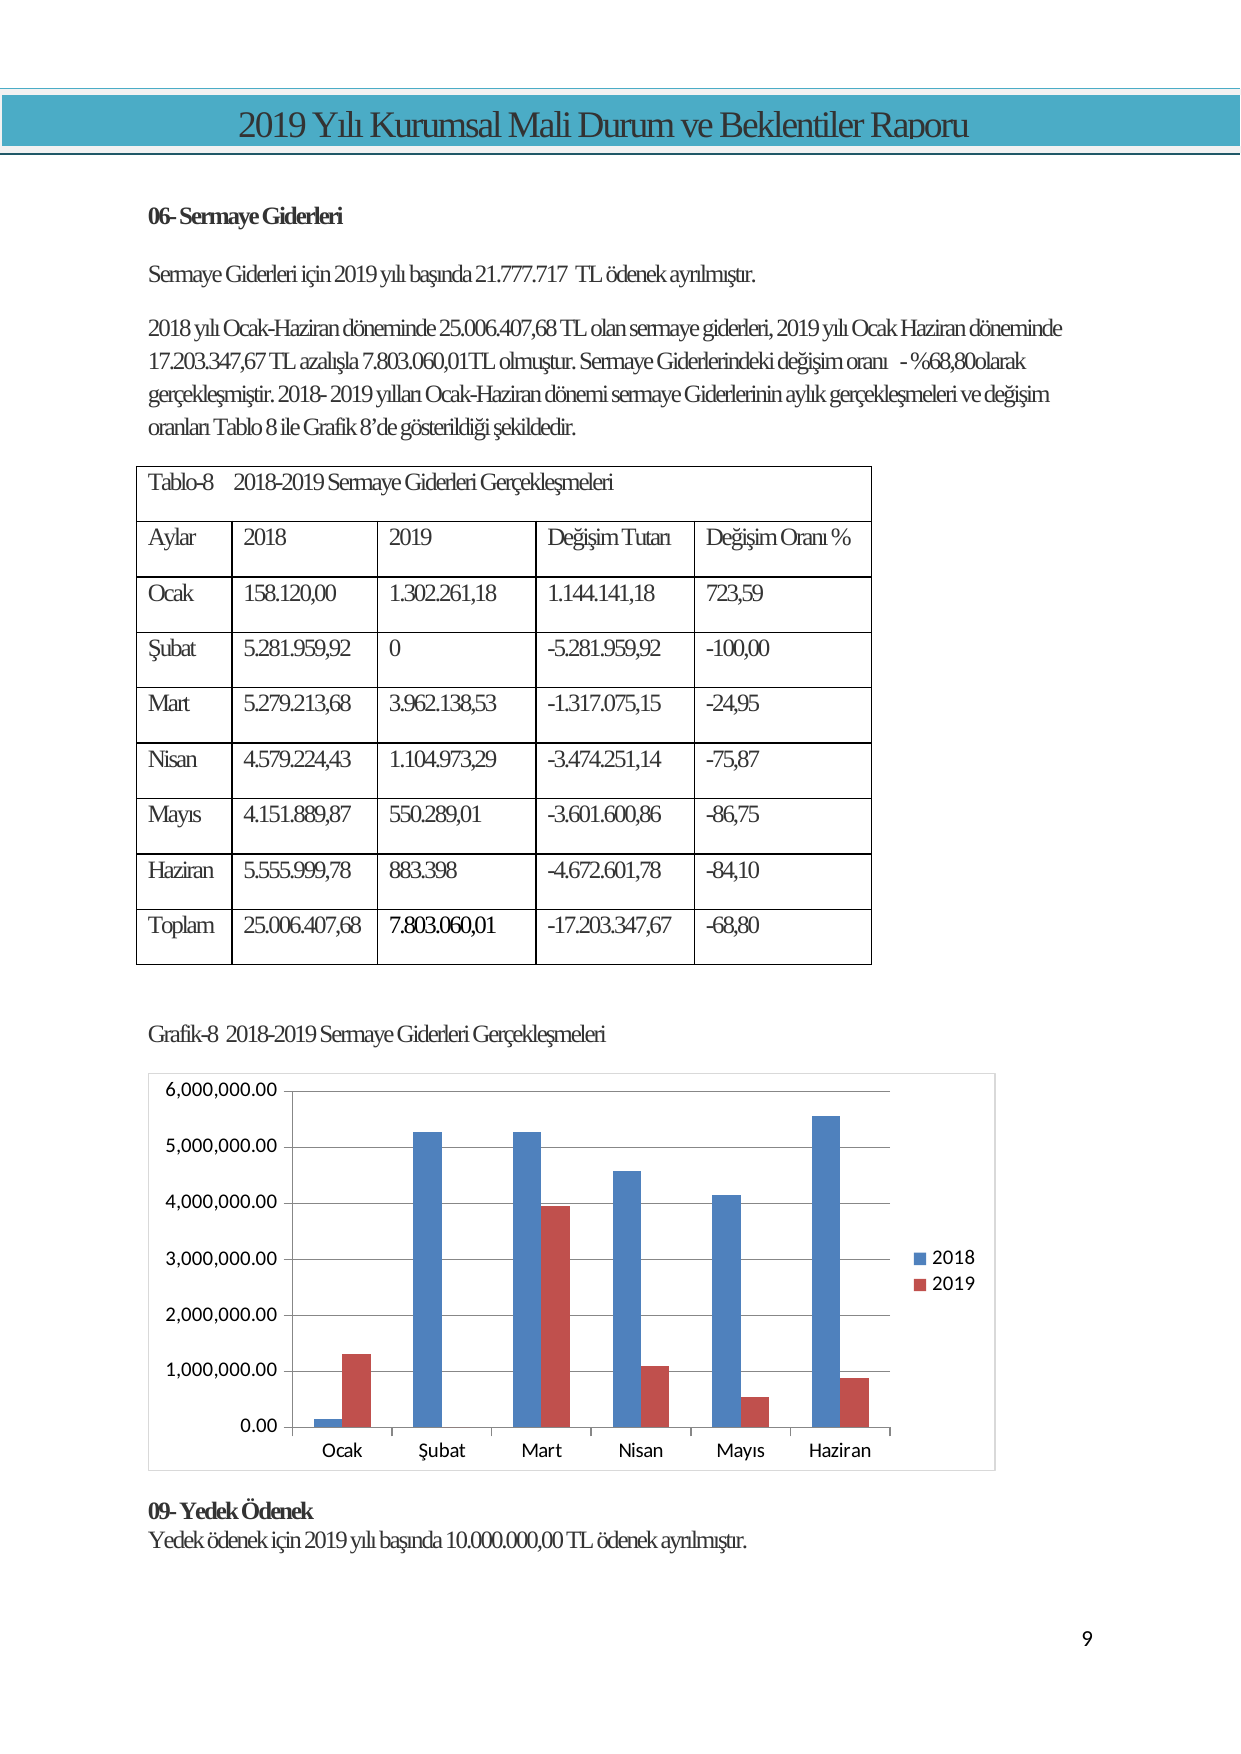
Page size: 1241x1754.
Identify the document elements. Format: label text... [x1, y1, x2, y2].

table_cell -3.601.600,86 [537, 799, 694, 853]
table_cell Nisan [137, 744, 231, 798]
table_cell 4.579.224,43 [233, 744, 377, 798]
table_cell 158.120,00 [233, 578, 377, 631]
table_cell -24,95 [695, 688, 871, 742]
table_cell 5.555.999,78 [233, 855, 377, 908]
table_cell 1.302.261,18 [378, 578, 535, 631]
table_cell 1.104.973,29 [378, 744, 535, 798]
text Grafik-8 2018-2019 Sermaye Giderleri Gerçekleşmeleri [148, 1019, 1093, 1048]
table_cell 7.803.060,01 [378, 910, 535, 964]
table_cell 4.151.889,87 [233, 799, 377, 853]
text 09- Yedek Ödenek [148, 1496, 1093, 1525]
table_cell 2019 [378, 522, 535, 576]
table_cell Değişim Oranı % [695, 522, 871, 576]
table_cell 5.281.959,92 [233, 633, 377, 687]
table_cell Mayıs [137, 799, 231, 853]
table_cell Aylar [137, 522, 231, 576]
table_header Tablo-8 2018-2019 Sermaye Giderleri Gerçekleşmeleri [137, 467, 871, 521]
text Sermaye Giderleri için 2019 yılı başında 21.777.717 TL ödenek ayrılmıştır. [148, 259, 1093, 288]
table_cell 2018 [233, 522, 377, 576]
table_cell -17.203.347,67 [537, 910, 694, 964]
text 2018 yılı Ocak-Haziran döneminde 25.006.407,68 TL olan sermaye giderleri, 2019 yılı Ocak Haziran döneminde 17.203.347,67 TL azalışla 7.803.060,01TL olmuştur. Sermaye Giderlerindeki değişim oranı - %68,80olarak gerçekleşmiştir. 2018- 2019 yılları Ocak-Haziran dönemi sermaye Giderlerinin aylık gerçekleşmeleri ve değişim oranları Tablo 8 ile Grafik 8’de gösterildiği şekildedir. [148, 313, 1093, 441]
table_cell 5.279.213,68 [233, 688, 377, 742]
table_cell Şubat [137, 633, 231, 687]
table_cell 25.006.407,68 [233, 910, 377, 964]
table_cell 550.289,01 [378, 799, 535, 853]
table_cell Ocak [137, 578, 231, 631]
table_cell -75,87 [695, 744, 871, 798]
table_cell 1.144.141,18 [537, 578, 694, 631]
table_cell -1.317.075,15 [537, 688, 694, 742]
table_cell -5.281.959,92 [537, 633, 694, 687]
table_cell Toplam [137, 910, 231, 964]
table_cell 723,59 [695, 578, 871, 631]
table_cell 0 [378, 633, 535, 687]
table_cell -3.474.251,14 [537, 744, 694, 798]
table_cell Mart [137, 688, 231, 742]
table_cell -86,75 [695, 799, 871, 853]
table_cell Haziran [137, 855, 231, 908]
table_cell -68,80 [695, 910, 871, 964]
table_cell -100,00 [695, 633, 871, 687]
table_cell Değişim Tutarı [537, 522, 694, 576]
text 06- Sermaye Giderleri [148, 201, 1093, 230]
table_cell 883.398 [378, 855, 535, 908]
text Yedek ödenek için 2019 yılı başında 10.000.000,00 TL ödenek ayrılmıştır. [148, 1525, 1093, 1554]
table_cell 3.962.138,53 [378, 688, 535, 742]
table_cell -84,10 [695, 855, 871, 908]
table_cell -4.672.601,78 [537, 855, 694, 908]
